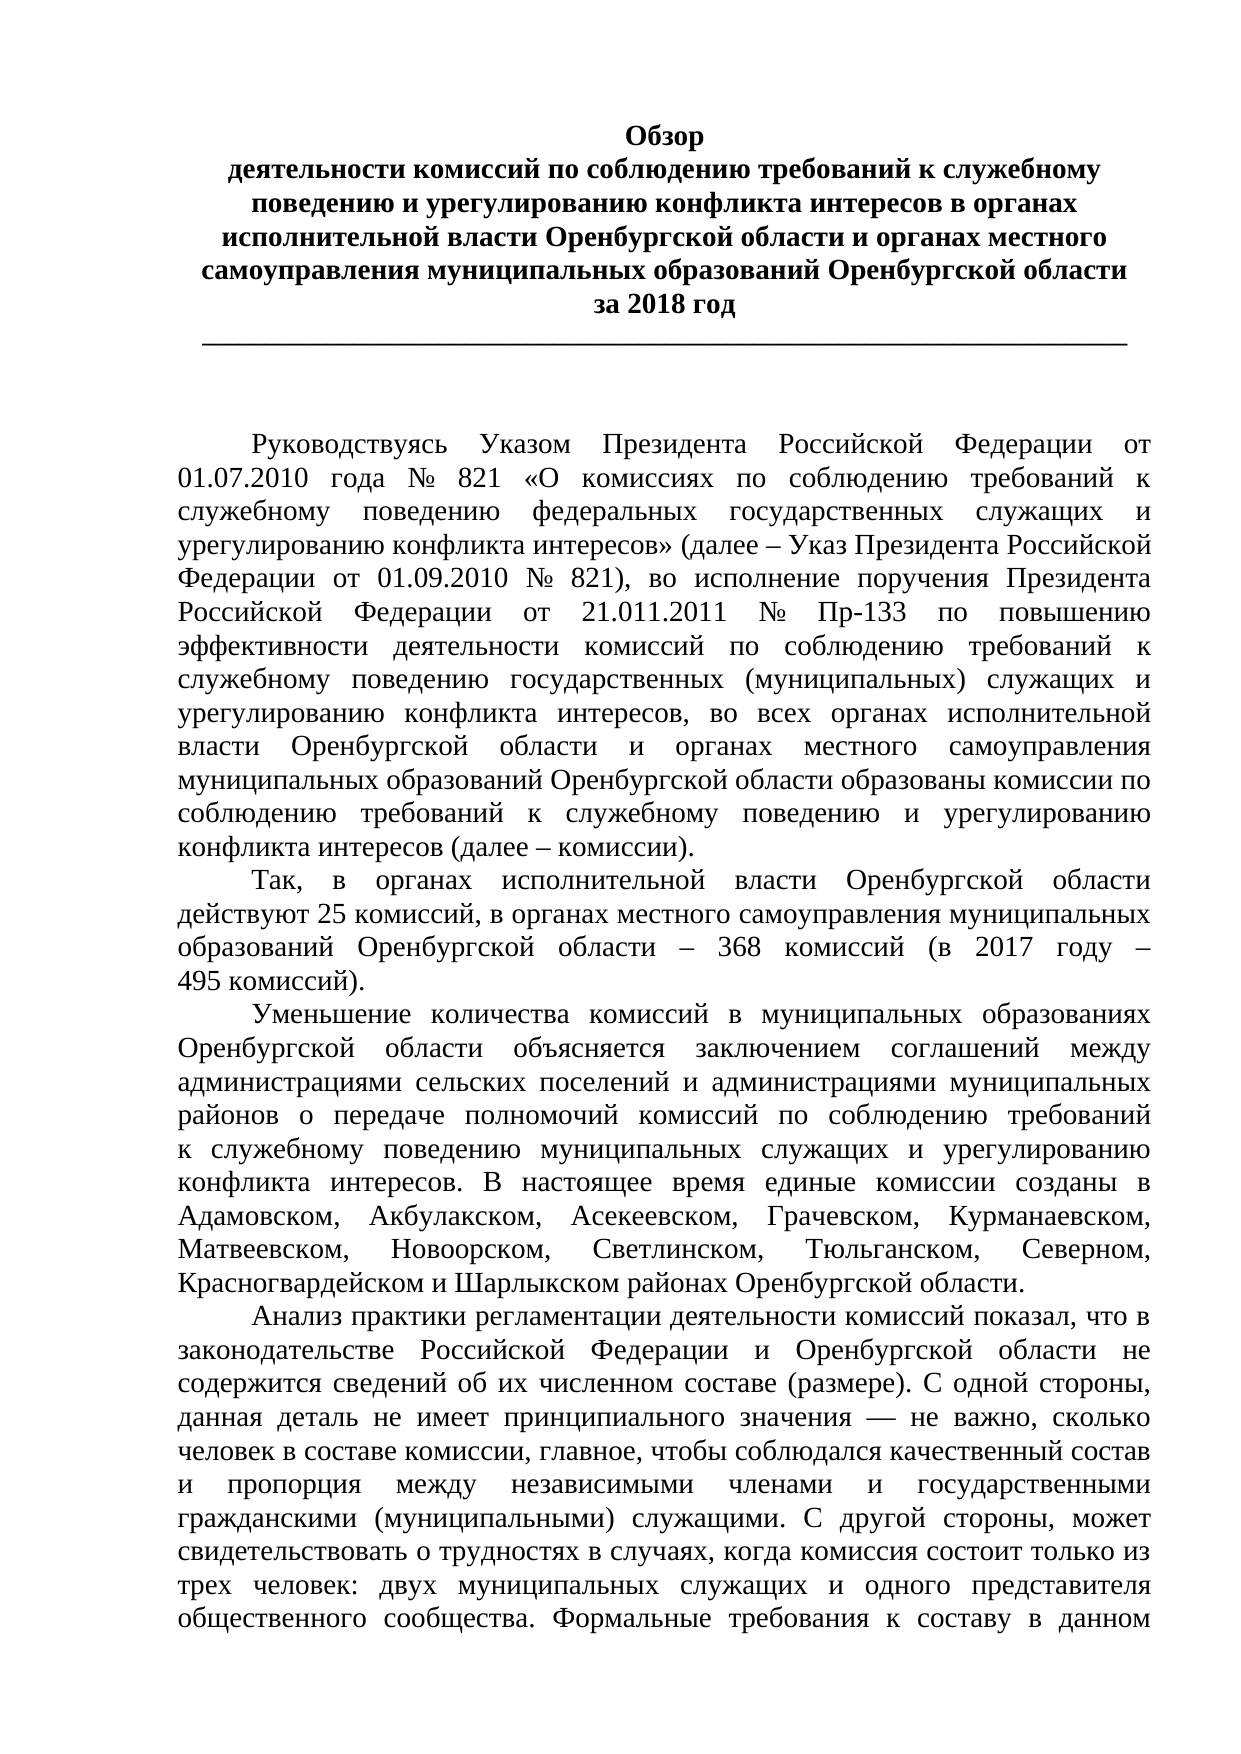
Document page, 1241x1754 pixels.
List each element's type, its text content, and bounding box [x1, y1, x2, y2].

text Руководствуясь Указом Президента Российской Федерации от 01.07.2010 года № 821 «О комиссиях по соблюдению требований к служебному поведению федеральных государственных служащих и урегулированию конфликта интересов» (далее – Указ Президента Российской Федерации от 01.09.2010 № 821), во исполнение поручения Президента Российской Федерации от 21.011.2011 № Пр-133 по повышению эффективности деятельности комиссий по соблюдению требований к служебному поведению государственных (муниципальных) служащих и урегулированию конфликта интересов, во всех органах исполнительной власти Оренбургской области и органах местного самоуправления муниципальных образований Оренбургской области образованы комиссии по соблюдению требований к служебному поведению и урегулированию конфликта интересов (далее – комиссии). [177, 426, 1152, 862]
text Уменьшение количества комиссий в муниципальных образованиях Оренбургской области объясняется заключением соглашений между администрациями сельских поселений и администрациями муниципальных районов о передаче полномочий комиссий по соблюдению требований к служебному поведению муниципальных служащих и урегулированию конфликта интересов. В настоящее время единые комиссии созданы в Адамовском, Акбулакском, Асекеевском, Грачевском, Курманаевском, Матвеевском, Новоорском, Светлинском, Тюльганском, Северном, Красногвардейском и Шарлыкском районах Оренбургской области. [177, 997, 1152, 1298]
text Так, в органах исполнительной власти Оренбургской области действуют 25 комиссий, в органах местного самоуправления муниципальных образований Оренбургской области – 368 комиссий (в 2017 году – 495 комиссий). [177, 862, 1152, 997]
text деятельности комиссий по соблюдению требований к служебному поведению и урегулированию конфликта интересов в органах исполнительной власти Оренбургской области и органах местного самоуправления муниципальных образований Оренбургской области [177, 152, 1152, 286]
text __________________________________________________________________________ [177, 319, 1152, 348]
text Обзор [177, 118, 1152, 152]
text за 2018 год [177, 286, 1152, 319]
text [177, 1298, 1152, 1634]
